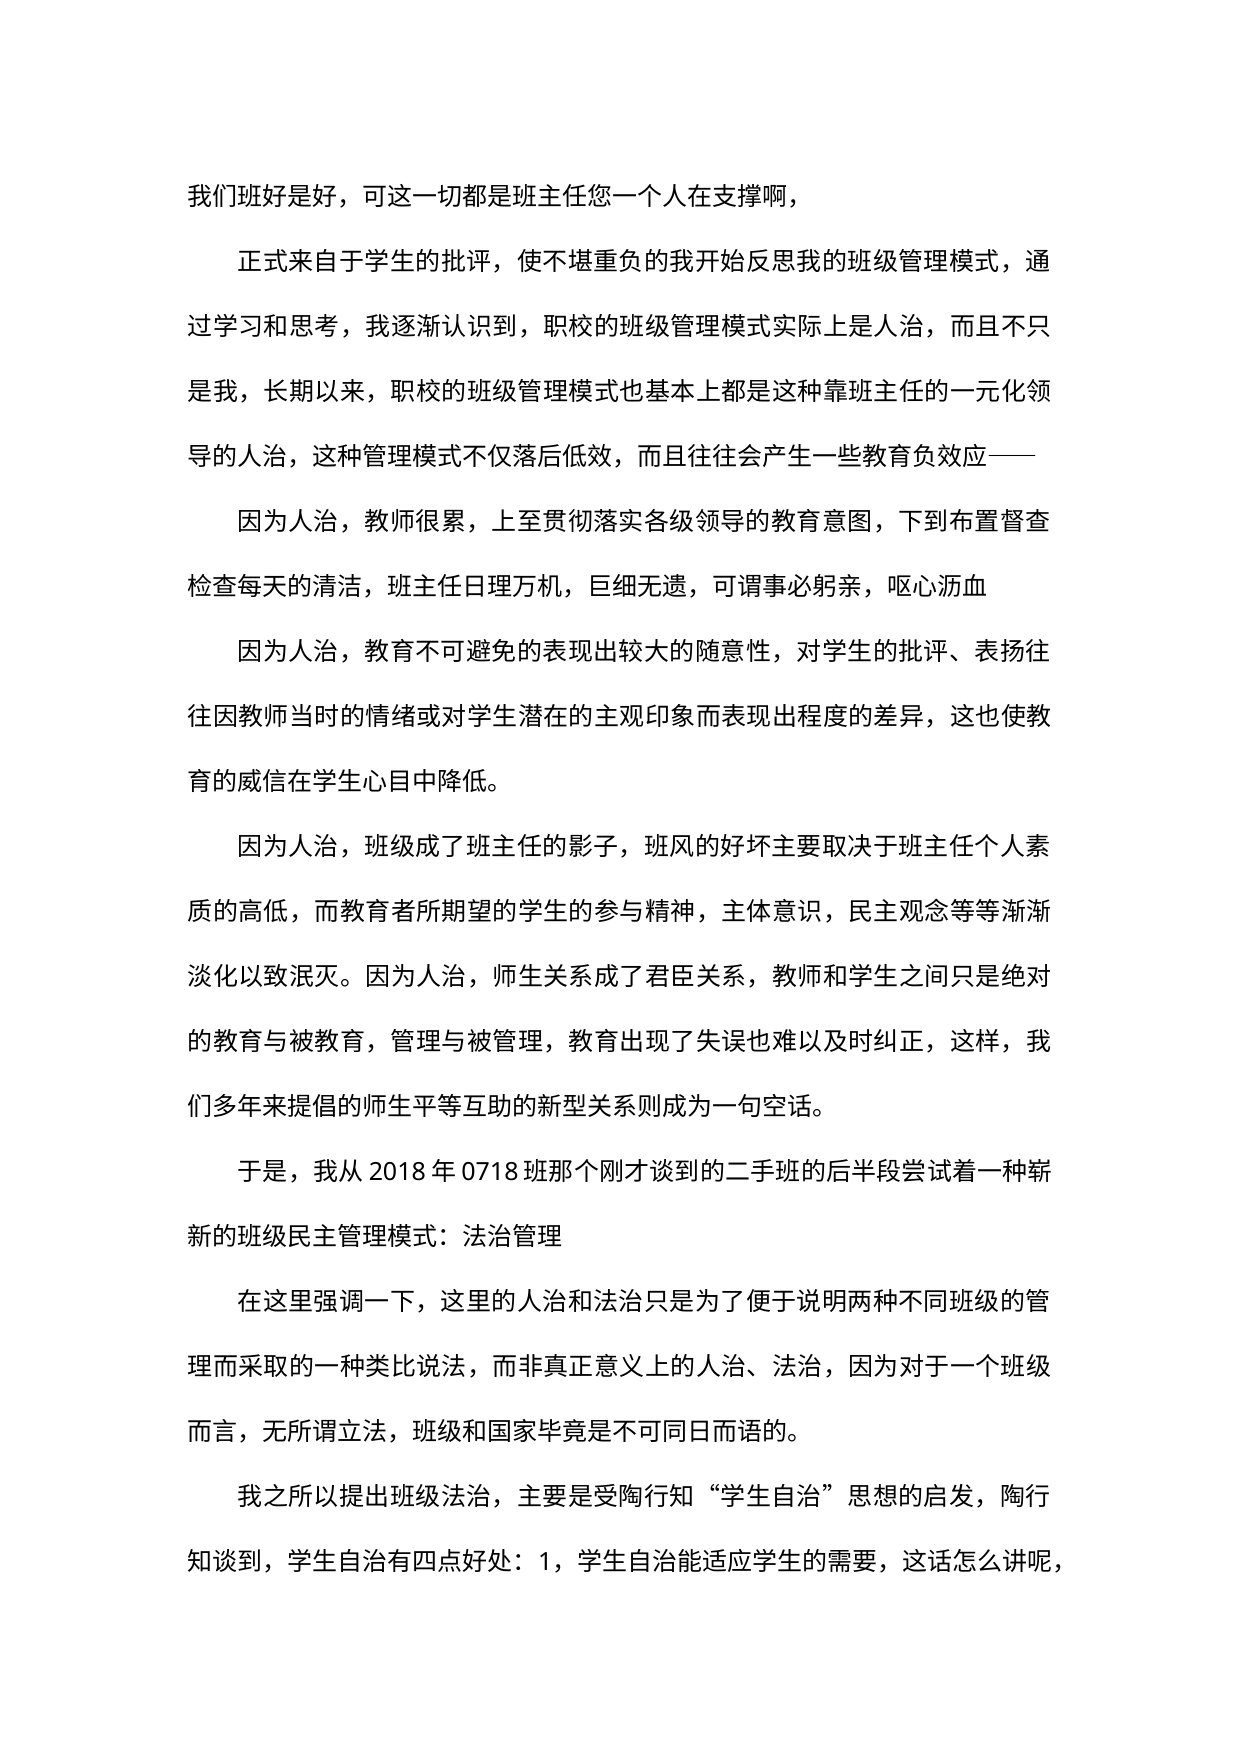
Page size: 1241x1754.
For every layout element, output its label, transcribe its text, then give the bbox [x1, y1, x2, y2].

text 因为人治，班级成了班主任的影子，班风的好坏主要取决于班主任个人素质的高低，而教育者所期望的学生的参与精神，主体意识，民主观念等等渐渐淡化以致泯灭。因为人治，师生关系成了君臣关系，教师和学生之间只是绝对的教育与被教育，管理与被管理，教育出现了失误也难以及时纠正，这样，我们多年来提倡的师生平等互助的新型关系则成为一句空话。 [187, 812, 1053, 1137]
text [187, 1462, 1053, 1592]
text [187, 162, 1053, 227]
text 于是，我从2018年0718班那个刚才谈到的二手班的后半段尝试着一种崭新的班级民主管理模式：法治管理 [187, 1137, 1053, 1267]
text 因为人治，教师很累，上至贯彻落实各级领导的教育意图，下到布置督查检查每天的清洁，班主任日理万机，巨细无遗，可谓事必躬亲，呕心沥血 [187, 487, 1053, 617]
text 正式来自于学生的批评，使不堪重负的我开始反思我的班级管理模式，通过学习和思考，我逐渐认识到，职校的班级管理模式实际上是人治，而且不只是我，长期以来，职校的班级管理模式也基本上都是这种靠班主任的一元化领导的人治，这种管理模式不仅落后低效，而且往往会产生一些教育负效应—— [187, 227, 1053, 487]
text 因为人治，教育不可避免的表现出较大的随意性，对学生的批评、表扬往往因教师当时的情绪或对学生潜在的主观印象而表现出程度的差异，这也使教育的威信在学生心目中降低。 [187, 617, 1053, 812]
text 在这里强调一下，这里的人治和法治只是为了便于说明两种不同班级的管理而采取的一种类比说法，而非真正意义上的人治、法治，因为对于一个班级而言，无所谓立法，班级和国家毕竟是不可同日而语的。 [187, 1267, 1053, 1462]
